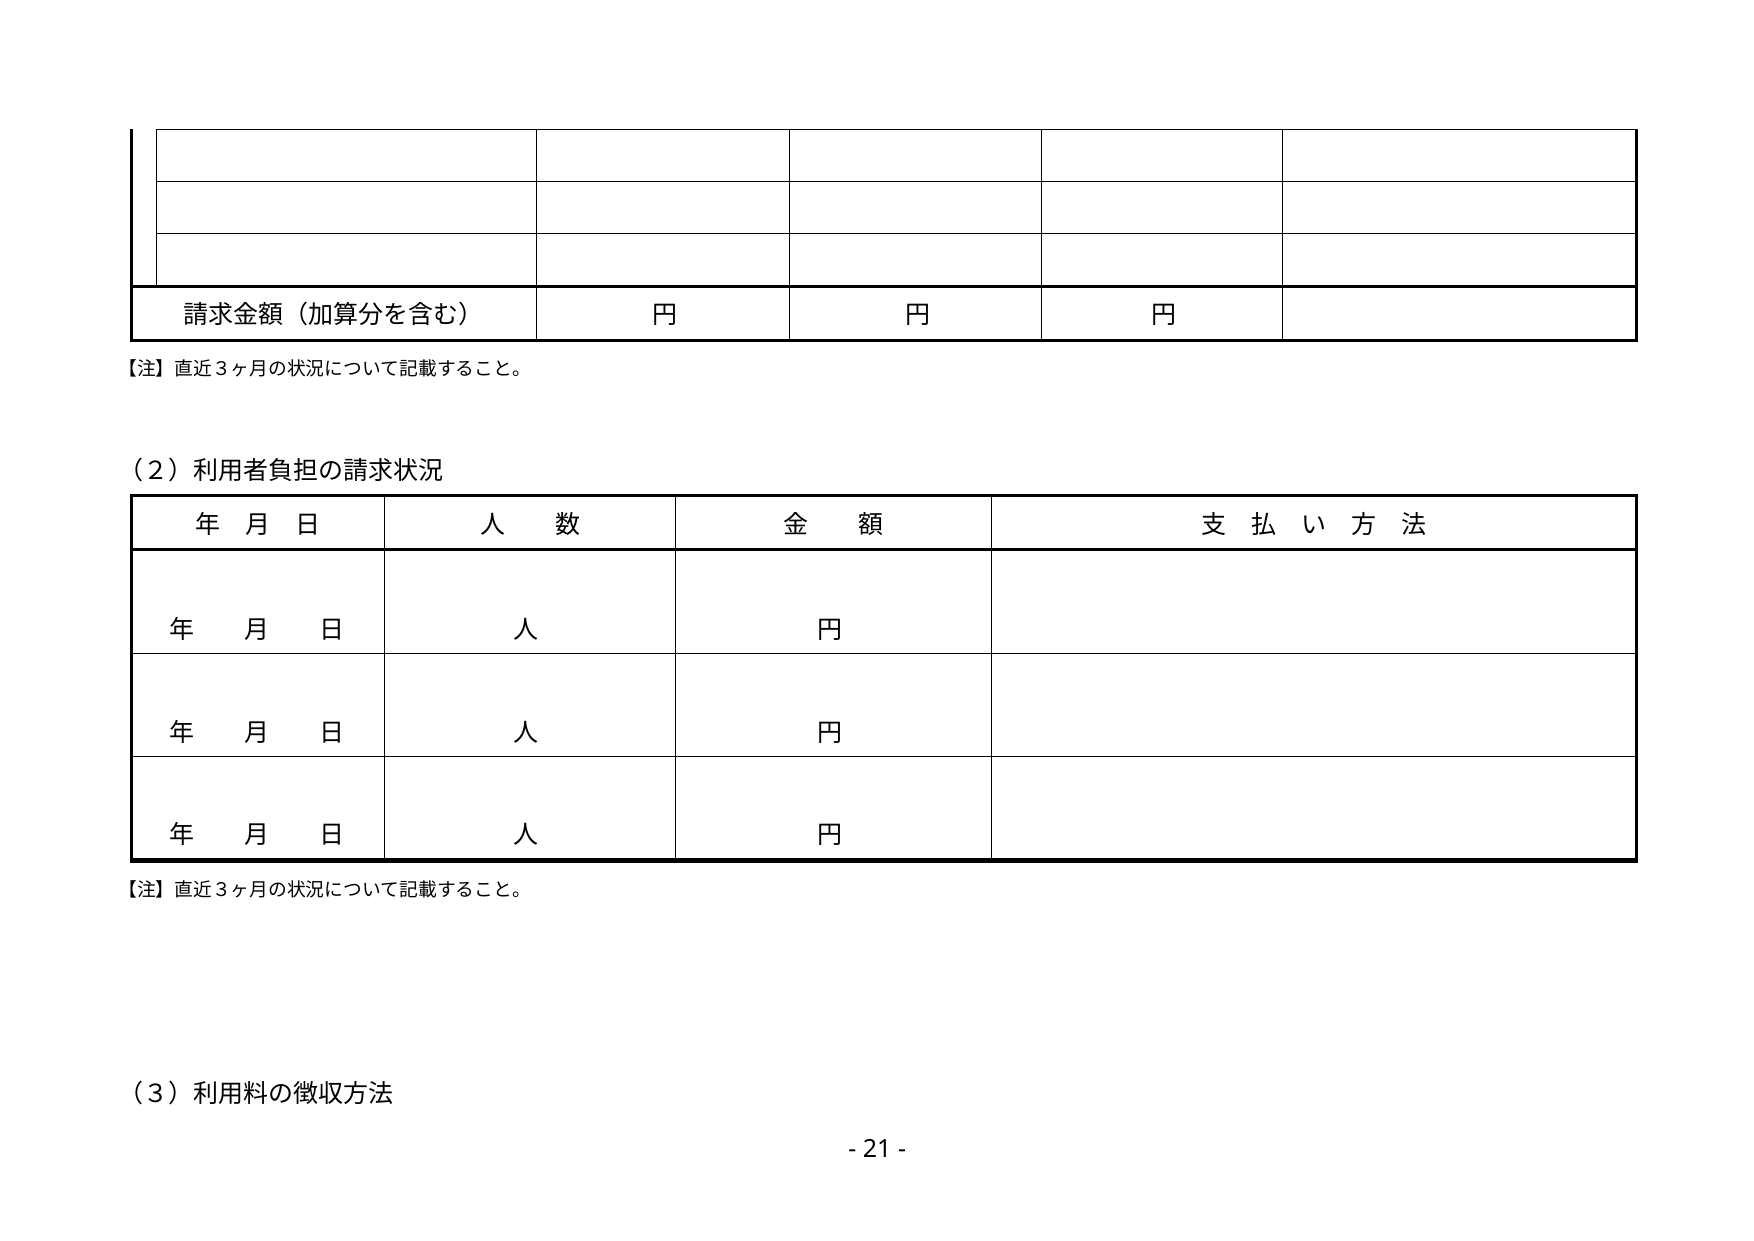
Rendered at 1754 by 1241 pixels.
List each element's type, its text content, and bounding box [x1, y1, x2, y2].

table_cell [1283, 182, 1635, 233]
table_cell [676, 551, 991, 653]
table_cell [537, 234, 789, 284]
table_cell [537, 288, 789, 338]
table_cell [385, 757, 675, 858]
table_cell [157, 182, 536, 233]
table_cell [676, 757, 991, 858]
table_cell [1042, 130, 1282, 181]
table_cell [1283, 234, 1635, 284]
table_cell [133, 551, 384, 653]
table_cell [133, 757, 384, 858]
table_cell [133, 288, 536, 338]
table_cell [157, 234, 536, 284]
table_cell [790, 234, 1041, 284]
text 【注】直近３ヶ月の状況について記載すること。 [118, 342, 1636, 392]
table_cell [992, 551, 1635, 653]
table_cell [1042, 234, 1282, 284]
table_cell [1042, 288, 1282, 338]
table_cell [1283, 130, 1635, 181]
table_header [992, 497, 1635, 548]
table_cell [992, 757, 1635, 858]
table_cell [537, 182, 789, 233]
text 【注】直近３ヶ月の状況について記載すること。 [118, 863, 1636, 914]
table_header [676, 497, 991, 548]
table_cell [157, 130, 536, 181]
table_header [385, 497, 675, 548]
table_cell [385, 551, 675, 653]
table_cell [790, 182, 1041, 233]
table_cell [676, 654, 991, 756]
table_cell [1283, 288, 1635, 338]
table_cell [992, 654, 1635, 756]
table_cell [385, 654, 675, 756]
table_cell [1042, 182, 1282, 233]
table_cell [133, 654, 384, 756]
text （３）利用料の徴収方法 [118, 1066, 1636, 1117]
text （２）利用者負担の請求状況 [118, 443, 1636, 494]
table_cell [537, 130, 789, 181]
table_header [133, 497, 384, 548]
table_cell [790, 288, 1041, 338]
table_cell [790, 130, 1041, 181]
